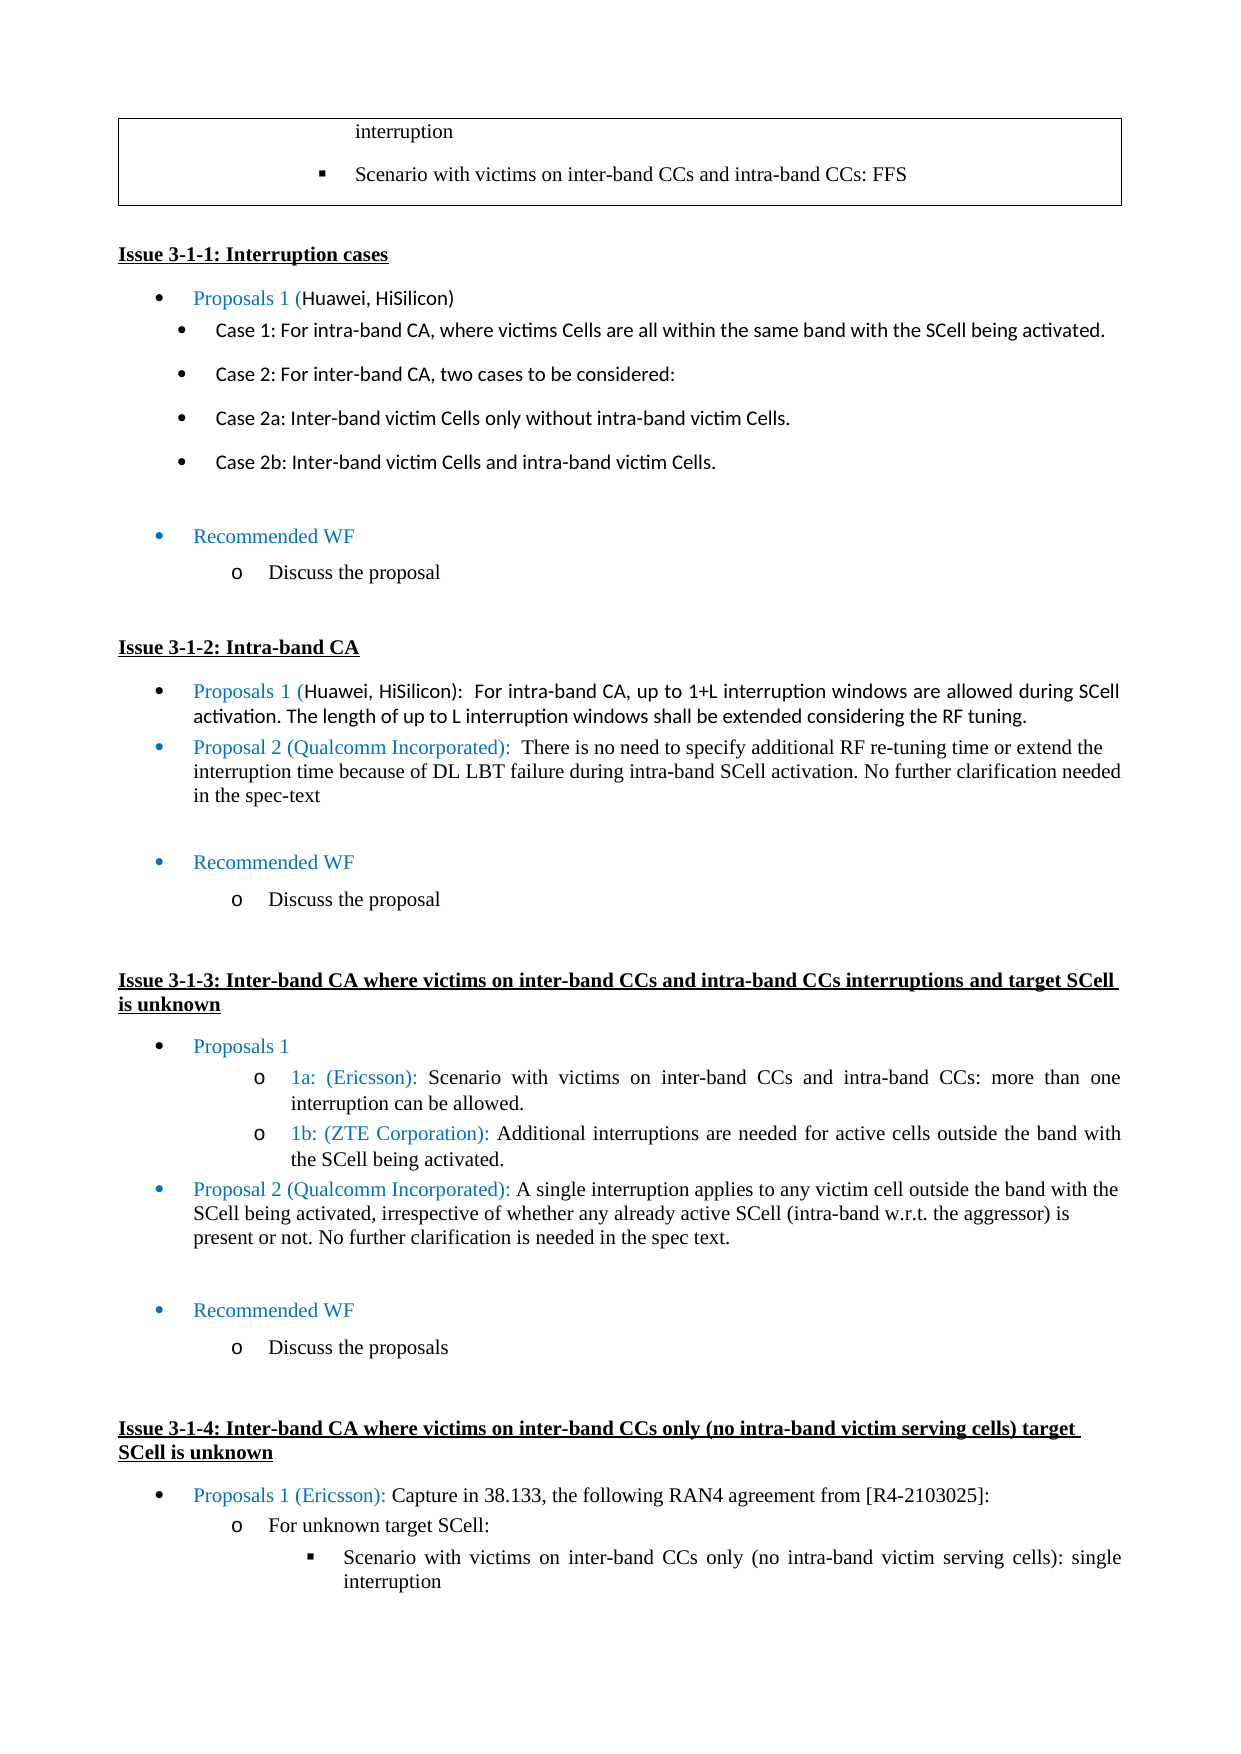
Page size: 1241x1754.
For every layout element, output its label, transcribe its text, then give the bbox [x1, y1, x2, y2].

list Recommended WF [156, 1298, 1122, 1322]
text Issue 3-1-3: Inter-band CA where victims on inter-band CCs and intra-band CCs interruptions and target SCell is unknown [118, 968, 1122, 1016]
list Proposals 1 (Ericsson): Capture in 38.133, the following RAN4 agreement from [R4-2103025]: [156, 1483, 1122, 1507]
text Issue 3-1-4: Inter-band CA where victims on inter-band CCs only (no intra-band victim serving cells) target SCell is unknown [118, 1416, 1122, 1464]
list 1b: (ZTE Corporation): Additional interruptions are needed for active cells outside the band with the SCell being activated. [253, 1121, 1122, 1171]
list Discuss the proposal [231, 560, 1122, 586]
list Proposals 1 (Huawei, HiSilicon) [156, 285, 1122, 311]
list Case 1: For intra-band CA, where victims Cells are all within the same band with the SCell being activated. [178, 317, 1122, 342]
list Discuss the proposals [231, 1335, 1122, 1360]
list Recommended WF [156, 850, 1122, 874]
list Recommended WF [156, 524, 1122, 548]
list Scenario with victims on inter-band CCs only (no intra-band victim serving cells): single interruption [306, 1545, 1122, 1593]
list Proposal 2 (Qualcomm Incorporated): There is no need to specify additional RF re-tuning time or extend the interruption time because of DL LBT failure during intra-band SCell activation. No further clarification needed in the spec-text [156, 735, 1122, 807]
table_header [119, 119, 1121, 205]
list Proposals 1 [156, 1034, 1122, 1058]
list For unknown target SCell: [231, 1513, 1122, 1539]
list Proposal 2 (Qualcomm Incorporated): A single interruption applies to any victim cell outside the band with the SCell being activated, irrespective of whether any already active SCell (intra-band w.r.t. the aggressor) is present or not. No further clarification is needed in the spec text. [156, 1177, 1122, 1249]
list Case 2b: Inter-band victim Cells and intra-band victim Cells. [178, 449, 1122, 475]
list Case 2a: Inter-band victim Cells only without intra-band victim Cells. [178, 405, 1122, 431]
list Discuss the proposal [231, 887, 1122, 912]
list Proposals 1 (Huawei, HiSilicon): For intra-band CA, up to 1+L interruption windows are allowed during SCell activation. The length of up to L interruption windows shall be extended considering the RF tuning. [156, 678, 1122, 729]
text Issue 3-1-1: Interruption cases [118, 242, 1122, 266]
list Case 2: For inter-band CA, two cases to be considered: [178, 361, 1122, 386]
list 1a: (Ericsson): Scenario with victims on inter-band CCs and intra-band CCs: more than one interruption can be allowed. [253, 1065, 1122, 1114]
text Issue 3-1-2: Intra-band CA [118, 635, 1122, 659]
